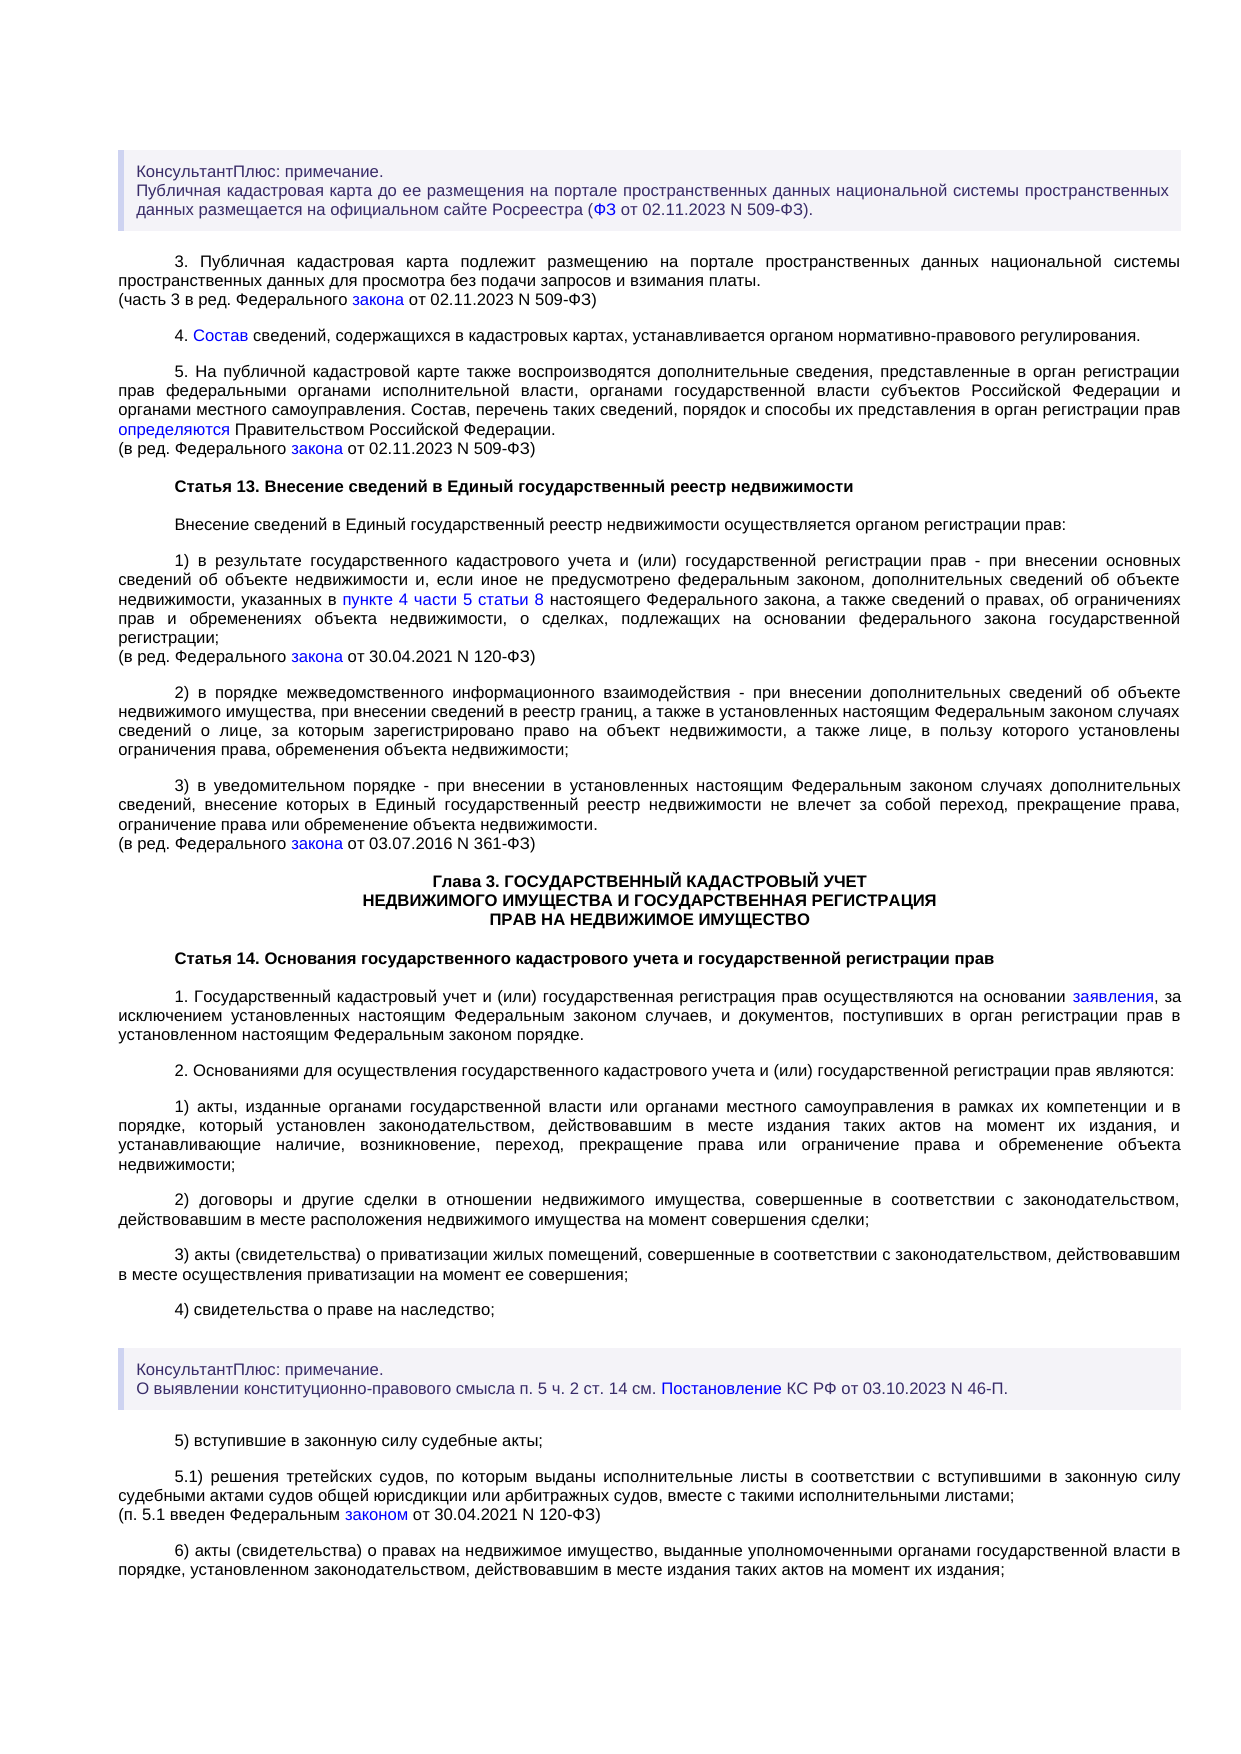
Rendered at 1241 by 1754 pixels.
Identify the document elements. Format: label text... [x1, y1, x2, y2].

text 5) вступившие в законную силу судебные акты; [118, 1431, 1181, 1450]
text 5. На публичной кадастровой карте также воспроизводятся дополнительные сведения, представленные в орган регистрации прав федеральными органами исполнительной власти, органами государственной власти субъектов Российской Федерации и органами местного самоуправления. Состав, перечень таких сведений, порядок и способы их представления в орган регистрации прав определяются Правительством Российской Федерации. [118, 362, 1181, 438]
text 1. Государственный кадастровый учет и (или) государственная регистрация прав осуществляются на основании заявления, за исключением установленных настоящим Федеральным законом случаев, и документов, поступивших в орган регистрации прав в установленном настоящим Федеральным законом порядке. [118, 987, 1181, 1044]
text Внесение сведений в Единый государственный реестр недвижимости осуществляется органом регистрации прав: [118, 515, 1181, 534]
text 1) акты, изданные органами государственной власти или органами местного самоуправления в рамках их компетенции и в порядке, который установлен законодательством, действовавшим в месте издания таких актов на момент их издания, и устанавливающие наличие, возникновение, переход, прекращение права или ограничение права и обременение объекта недвижимости; [118, 1097, 1181, 1173]
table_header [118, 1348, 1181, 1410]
text Статья 14. Основания государственного кадастрового учета и государственной регистрации прав [118, 948, 1181, 968]
text 6) акты (свидетельства) о правах на недвижимое имущество, выданные уполномоченными органами государственной власти в порядке, установленном законодательством, действовавшим в месте издания таких актов на момент их издания; [118, 1541, 1181, 1579]
text 2) договоры и другие сделки в отношении недвижимого имущества, совершенные в соответствии с законодательством, действовавшим в месте расположения недвижимого имущества на момент совершения сделки; [118, 1190, 1181, 1228]
text 3. Публичная кадастровая карта подлежит размещению на портале пространственных данных национальной системы пространственных данных для просмотра без подачи запросов и взимания платы. [118, 252, 1181, 290]
text НЕДВИЖИМОГО ИМУЩЕСТВА И ГОСУДАРСТВЕННАЯ РЕГИСТРАЦИЯ [118, 891, 1181, 910]
text 4) свидетельства о праве на наследство; [118, 1300, 1181, 1319]
text (п. 5.1 введен Федеральным законом от 30.04.2021 N 120-ФЗ) [118, 1505, 1181, 1524]
text Статья 13. Внесение сведений в Единый государственный реестр недвижимости [118, 477, 1181, 496]
text Глава 3. ГОСУДАРСТВЕННЫЙ КАДАСТРОВЫЙ УЧЕТ [118, 872, 1181, 891]
text 5.1) решения третейских судов, по которым выданы исполнительные листы в соответствии с вступившими в законную силу судебными актами судов общей юрисдикции или арбитражных судов, вместе с такими исполнительными листами; [118, 1467, 1181, 1505]
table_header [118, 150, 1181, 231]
text (в ред. Федерального закона от 02.11.2023 N 509-ФЗ) [118, 438, 1181, 458]
text 3) в уведомительном порядке - при внесении в установленных настоящим Федеральным законом случаях дополнительных сведений, внесение которых в Единый государственный реестр недвижимости не влечет за собой переход, прекращение права, ограничение права или обременение объекта недвижимости. [118, 776, 1181, 833]
text 3) акты (свидетельства) о приватизации жилых помещений, совершенные в соответствии с законодательством, действовавшим в месте осуществления приватизации на момент ее совершения; [118, 1245, 1181, 1283]
text (часть 3 в ред. Федерального закона от 02.11.2023 N 509-ФЗ) [118, 290, 1181, 309]
text ПРАВ НА НЕДВИЖИМОЕ ИМУЩЕСТВО [118, 910, 1181, 929]
text 2. Основаниями для осуществления государственного кадастрового учета и (или) государственной регистрации прав являются: [118, 1061, 1181, 1080]
text 1) в результате государственного кадастрового учета и (или) государственной регистрации прав - при внесении основных сведений об объекте недвижимости и, если иное не предусмотрено федеральным законом, дополнительных сведений об объекте недвижимости, указанных в пункте 4 части 5 статьи 8 настоящего Федерального закона, а также сведений о правах, об ограничениях прав и обременениях объекта недвижимости, о сделках, подлежащих на основании федерального закона государственной регистрации; [118, 551, 1181, 647]
text 4. Состав сведений, содержащихся в кадастровых картах, устанавливается органом нормативно-правового регулирования. [118, 326, 1181, 345]
text 2) в порядке межведомственного информационного взаимодействия - при внесении дополнительных сведений об объекте недвижимого имущества, при внесении сведений в реестр границ, а также в установленных настоящим Федеральным законом случаях сведений о лице, за которым зарегистрировано право на объект недвижимости, а также лице, в пользу которого установлены ограничения права, обременения объекта недвижимости; [118, 683, 1181, 759]
text (в ред. Федерального закона от 30.04.2021 N 120-ФЗ) [118, 647, 1181, 666]
text (в ред. Федерального закона от 03.07.2016 N 361-ФЗ) [118, 833, 1181, 853]
